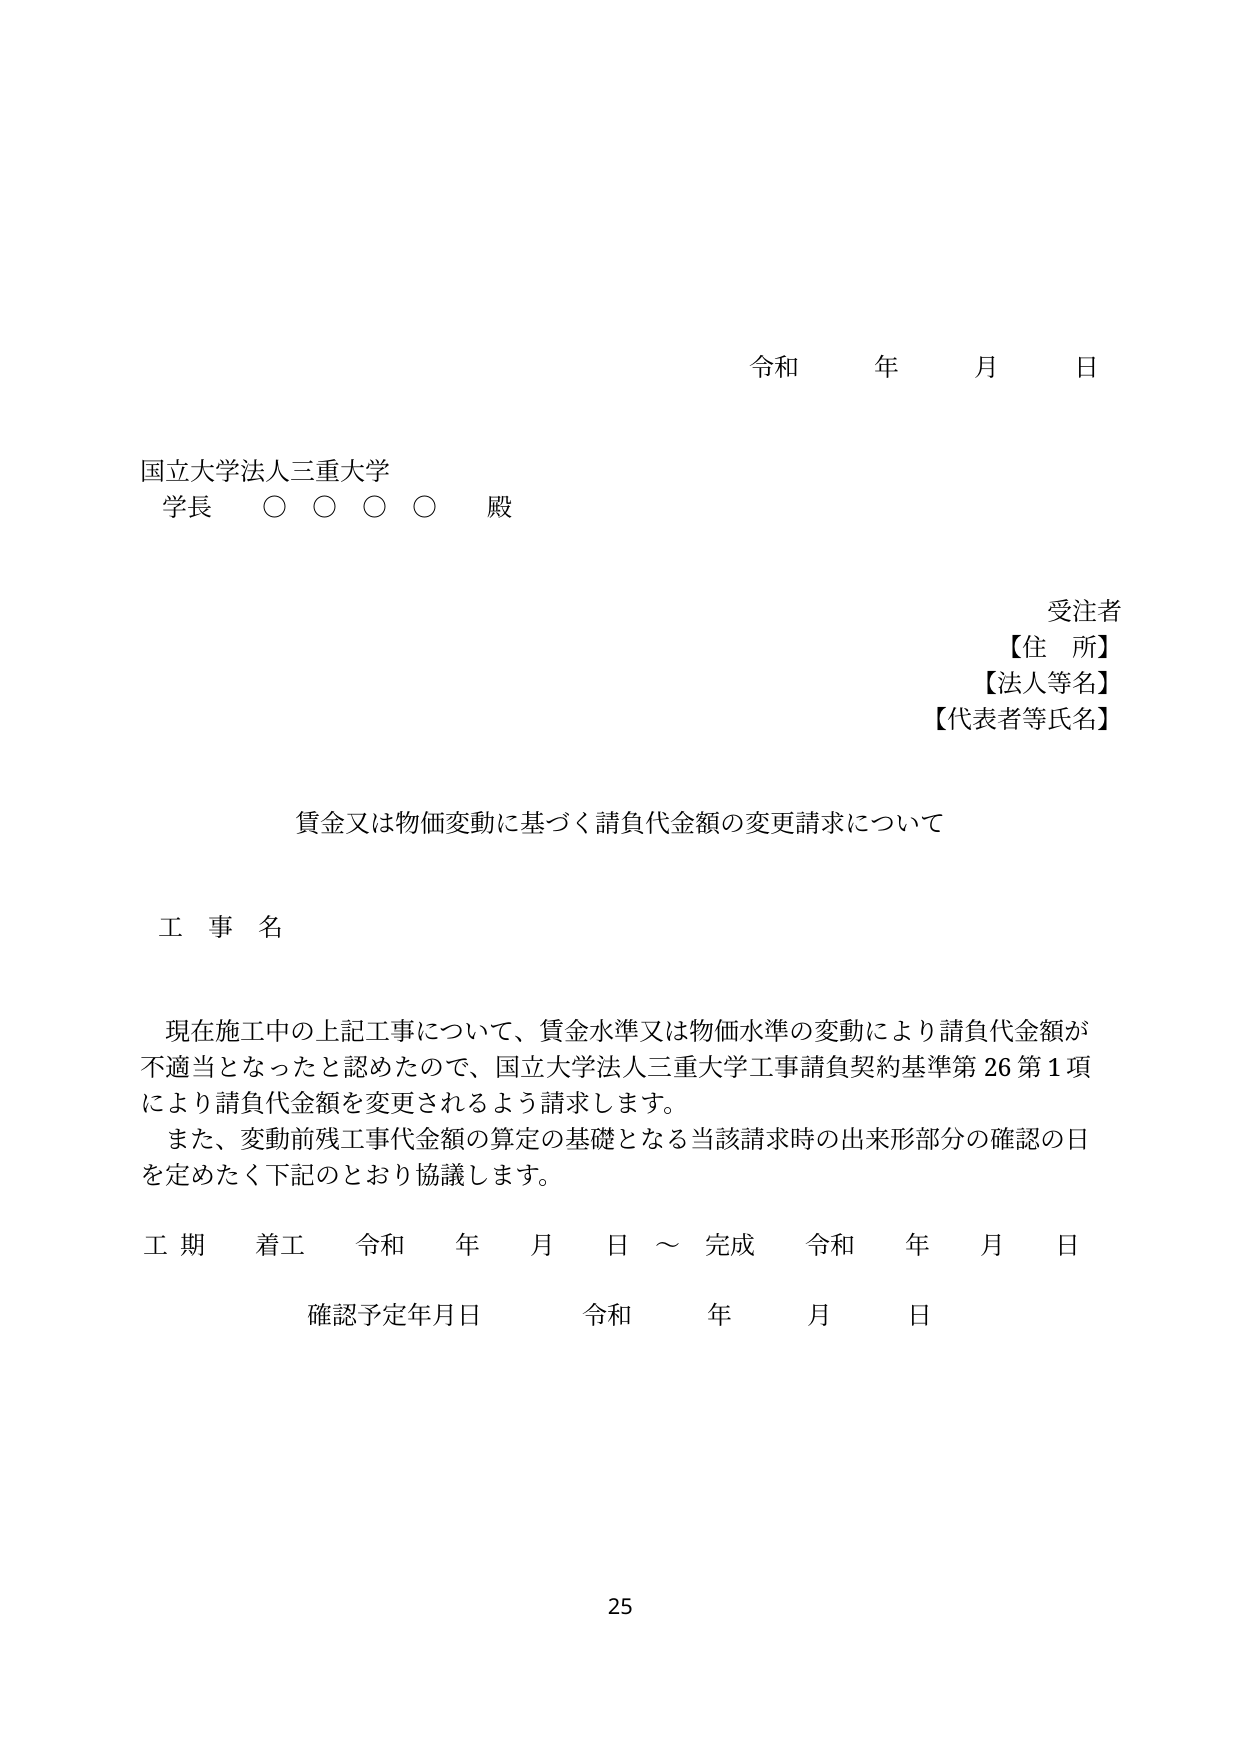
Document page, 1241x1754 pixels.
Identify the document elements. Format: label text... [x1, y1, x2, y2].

text 賃金又は物価変動に基づく請負代金額の変更請求について [118, 803, 1122, 839]
text 現在施工中の上記工事について、賃金水準又は物価水準の変動により請負代金額が不適当となったと認めたので、国立大学法人三重大学工事請負契約基準第26第1項により請負代金額を変更されるよう請求します。 [140, 1012, 1092, 1119]
text 確認予定年月日 令和 年 月 日 [118, 1295, 1122, 1331]
text 【法人等名】 [118, 663, 1122, 699]
text 【代表者等氏名】 [118, 699, 1122, 735]
text 工期 着工 令和 年 月 日 ～ 完成 令和 年 月 日 [118, 1225, 1122, 1261]
text 学長 ○ ○ ○ ○ 殿 [162, 487, 1122, 523]
text 受注者 [118, 592, 1122, 627]
text 国立大学法人三重大学 [140, 452, 1099, 487]
text また、変動前残工事代金額の算定の基礎となる当該請求時の出来形部分の確認の日を定めたく下記のとおり協議します。 [140, 1119, 1092, 1191]
text 【住所】 [118, 627, 1122, 663]
text 工 事 名 [158, 907, 1092, 943]
text 令和 年 月 日 [118, 347, 1099, 383]
